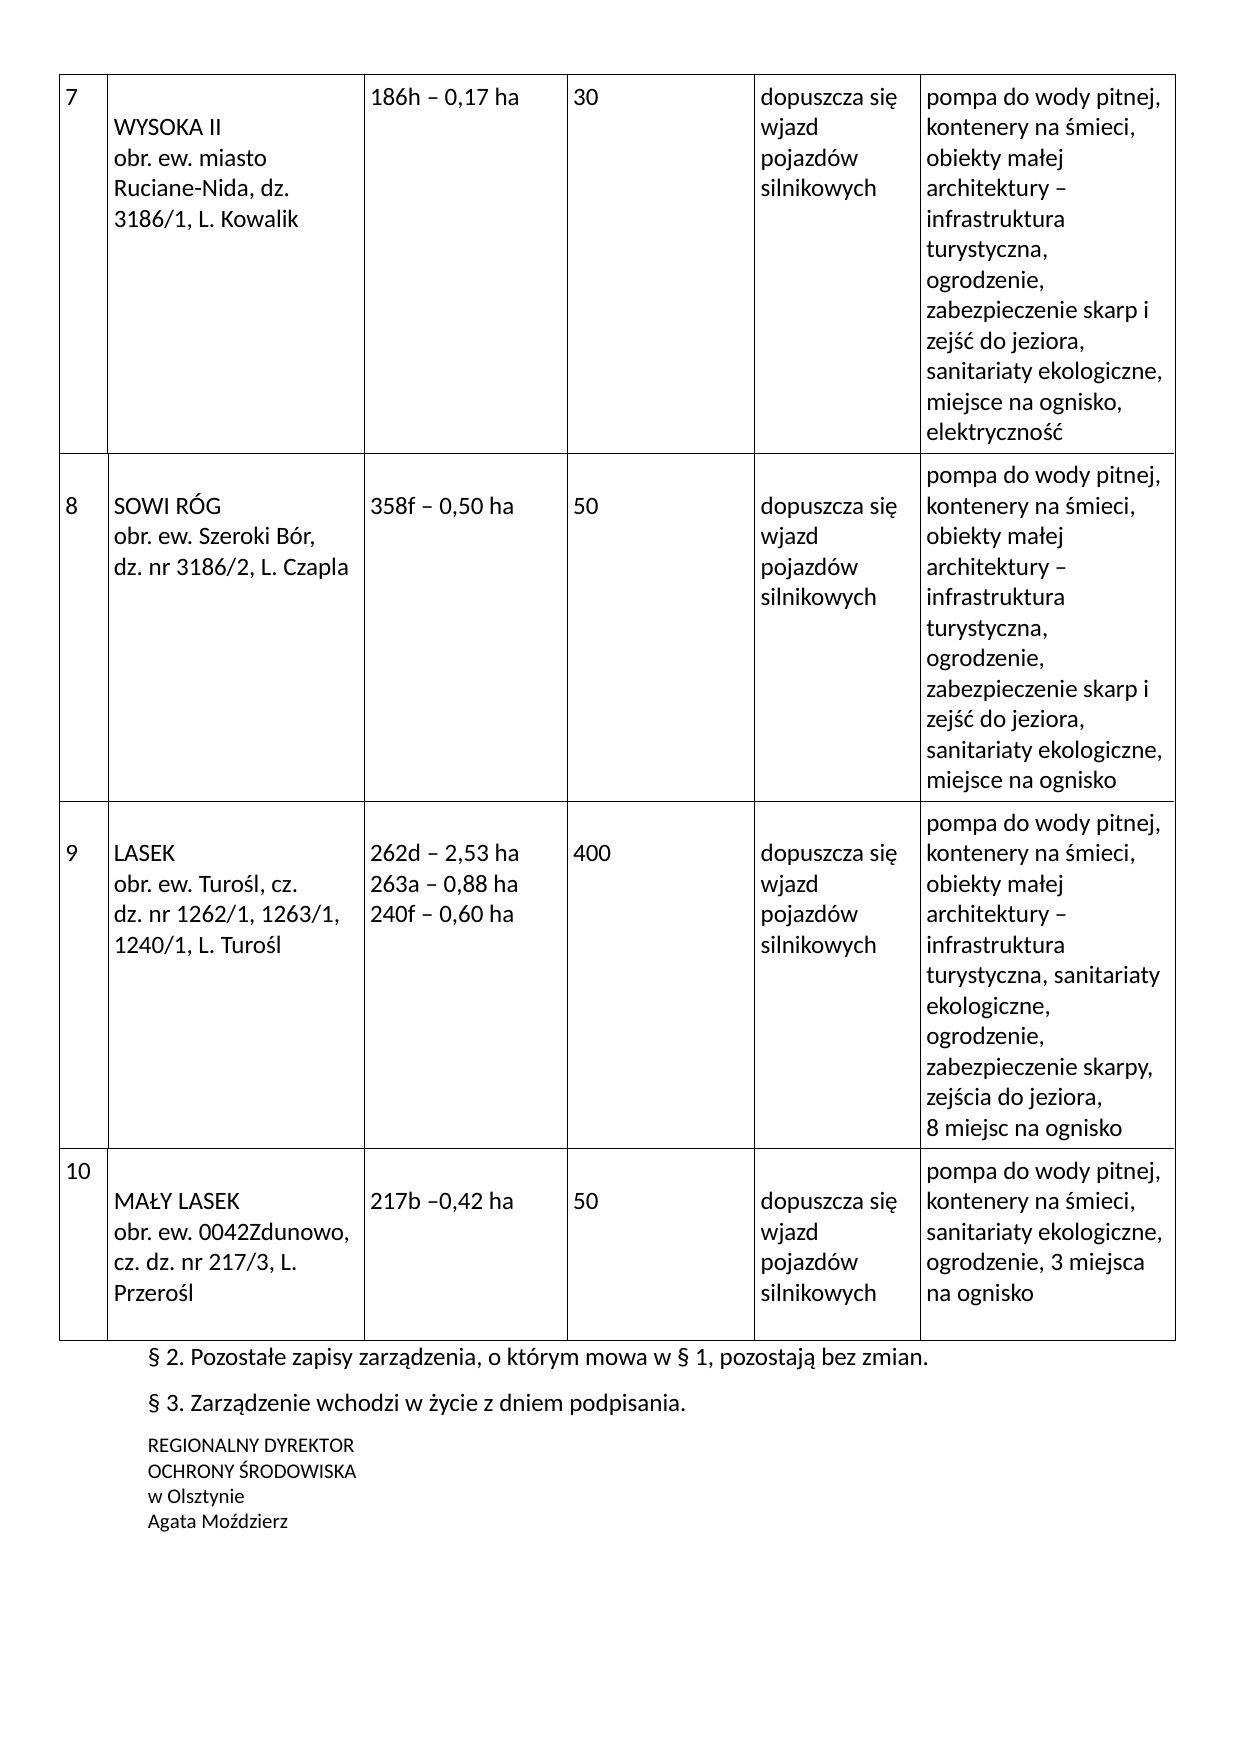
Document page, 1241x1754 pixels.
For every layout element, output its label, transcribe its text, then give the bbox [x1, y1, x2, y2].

table_cell 400 [568, 802, 754, 1148]
table_cell SOWI RÓG obr. ew. Szeroki Bór, dz. nr 3186/2, L. Czapla [109, 454, 364, 801]
text § 2. Pozostałe zapisy zarządzenia, o którym mowa w § 1, pozostają bez zmian. [148, 1341, 1093, 1371]
text REGIONALNY DYREKTOR [148, 1432, 1093, 1458]
table_cell pompa do wody pitnej, kontenery na śmieci, obiekty małej architektury – infrastruktura turystyczna, ogrodzenie, zabezpieczenie skarp i zejść do jeziora, sanitariaty ekologiczne, miejsce na ognisko [921, 453, 1175, 801]
text OCHRONY ŚRODOWISKA [148, 1458, 1093, 1483]
table_cell pompa do wody pitnej, kontenery na śmieci, sanitariaty ekologiczne, ogrodzenie, 3 miejsca na ognisko [921, 1148, 1175, 1340]
table_cell 8 [60, 454, 108, 801]
table_cell 30 [568, 75, 754, 453]
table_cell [921, 75, 1175, 453]
table_cell 7 [60, 75, 107, 453]
table_cell dopuszcza się wjazd pojazdów silnikowych [755, 1149, 920, 1340]
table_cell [755, 75, 920, 453]
table_cell 9 [60, 802, 108, 1148]
table_cell pompa do wody pitnej, kontenery na śmieci, obiekty małej architektury – infrastruktura turystyczna, sanitariaty ekologiczne, ogrodzenie, zabezpieczenie skarpy, zejścia do jeziora, 8 miejsc na ognisko [921, 801, 1175, 1148]
text w Olsztynie [148, 1483, 1093, 1509]
table_cell dopuszcza się wjazd pojazdów silnikowych [755, 802, 920, 1148]
table_cell 262d – 2,53 ha 263a – 0,88 ha 240f – 0,60 ha [365, 802, 567, 1148]
table_cell WYSOKA II obr. ew. miasto Ruciane-Nida, dz. 3186/1, L. Kowalik [108, 75, 364, 453]
table_cell LASEK obr. ew. Turośl, cz. dz. nr 1262/1, 1263/1, 1240/1, L. Turośl [109, 802, 364, 1148]
table_cell 50 [568, 1149, 754, 1340]
table_cell dopuszcza się wjazd pojazdów silnikowych [755, 454, 920, 801]
table_cell 186h – 0,17 ha [365, 75, 567, 453]
table_cell MAŁY LASEK obr. ew. 0042Zdunowo, cz. dz. nr 217/3, L. Przerośl [108, 1149, 364, 1340]
table_cell 50 [568, 454, 754, 801]
table_cell 10 [60, 1149, 107, 1340]
table_cell 217b –0,42 ha [365, 1149, 567, 1340]
table_cell 358f – 0,50 ha [365, 454, 567, 801]
text Agata Moździerz [148, 1509, 1093, 1534]
text § 3. Zarządzenie wchodzi w życie z dniem podpisania. [148, 1387, 1093, 1417]
